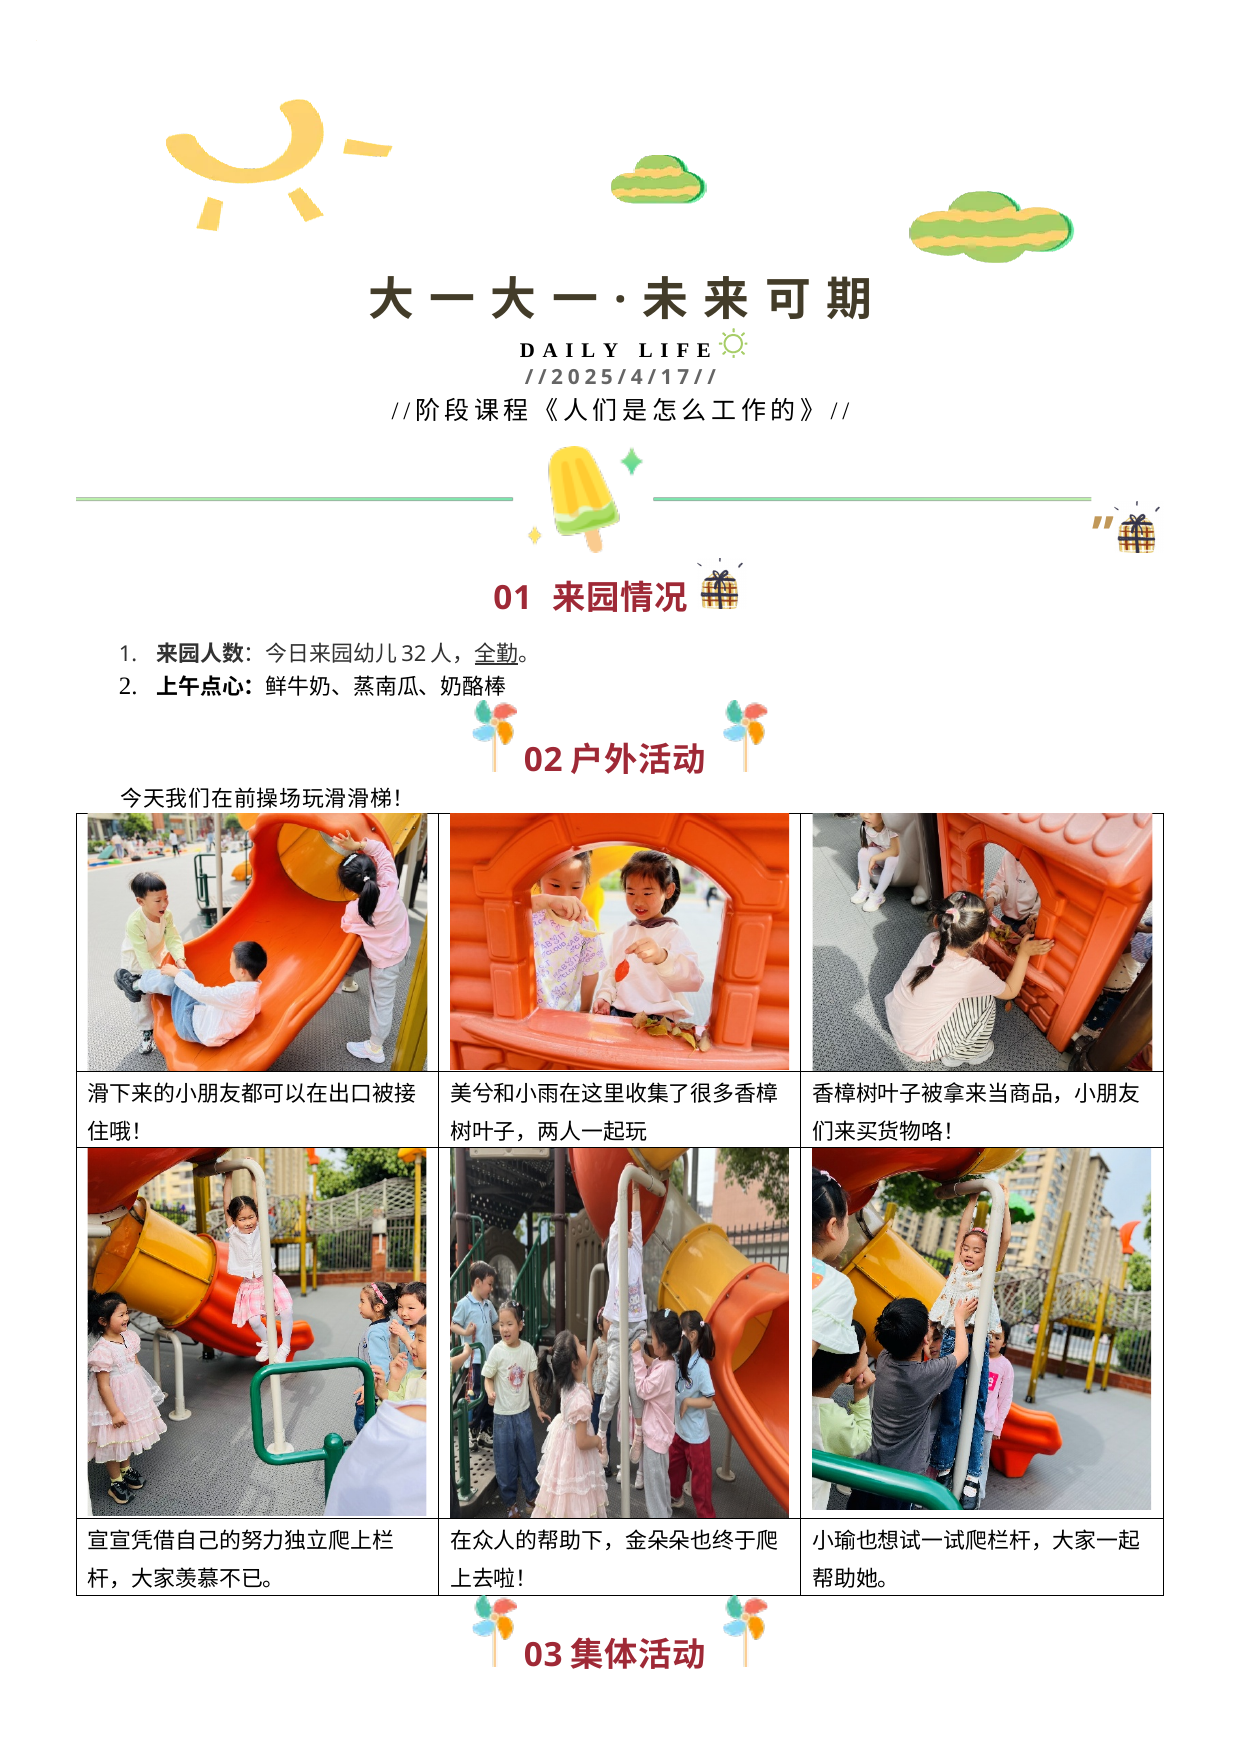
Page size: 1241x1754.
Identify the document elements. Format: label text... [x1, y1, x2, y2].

table_header [439, 814, 800, 1071]
picture [472, 700, 517, 772]
picture [696, 558, 748, 609]
picture [450, 1148, 789, 1518]
table_header [77, 814, 87, 1071]
picture [723, 700, 768, 772]
table_header [801, 814, 812, 1071]
picture [472, 1595, 517, 1667]
table_cell 在众人的帮助下，金朵朵也终于爬上去啦！ [439, 1519, 800, 1594]
picture [76, 446, 1092, 553]
picture [450, 813, 790, 1070]
text 今天我们在前操场玩滑滑梯！ [75, 781, 1165, 813]
table_cell 滑下来的小朋友都可以在出口被接住哦！ [77, 1072, 438, 1147]
text 02户外活动 [75, 701, 1165, 781]
table_header [428, 814, 438, 1071]
subtitle 来园人数：今日来园幼儿32人，全勤。 [119, 631, 1165, 669]
table_header [1153, 814, 1163, 1071]
text //阶段课程《人们是怎么工作的》// [75, 391, 1165, 427]
picture [812, 1148, 1152, 1510]
picture [812, 813, 1153, 1071]
text 03集体活动 [75, 1596, 1165, 1676]
list 上午点心：鲜牛奶、蒸南瓜、奶酪棒 [119, 669, 1165, 701]
text  DAILY LIFE [75, 329, 1165, 362]
table_cell [439, 1148, 450, 1518]
text //2025/4/17// [75, 362, 1165, 391]
table_cell 宣宣凭借自己的努力独立爬上栏杆，大家羡慕不已。 [77, 1519, 438, 1594]
picture [723, 1595, 768, 1667]
table_cell [789, 1148, 800, 1518]
text 大一大一·未来可期 [75, 262, 1165, 329]
table_cell [801, 1148, 1163, 1518]
table_cell 美兮和小雨在这里收集了很多香樟树叶子，两人一起玩 [439, 1072, 800, 1147]
picture [1113, 501, 1165, 553]
table_cell 香樟树叶子被拿来当商品，小朋友们来买货物咯！ [801, 1072, 1163, 1147]
picture [718, 328, 748, 358]
table_cell 小瑜也想试一试爬栏杆，大家一起帮助她。 [801, 1519, 1163, 1594]
table_cell [77, 1148, 438, 1518]
picture [166, 99, 1075, 263]
picture [87, 813, 428, 1071]
picture [87, 1148, 427, 1516]
